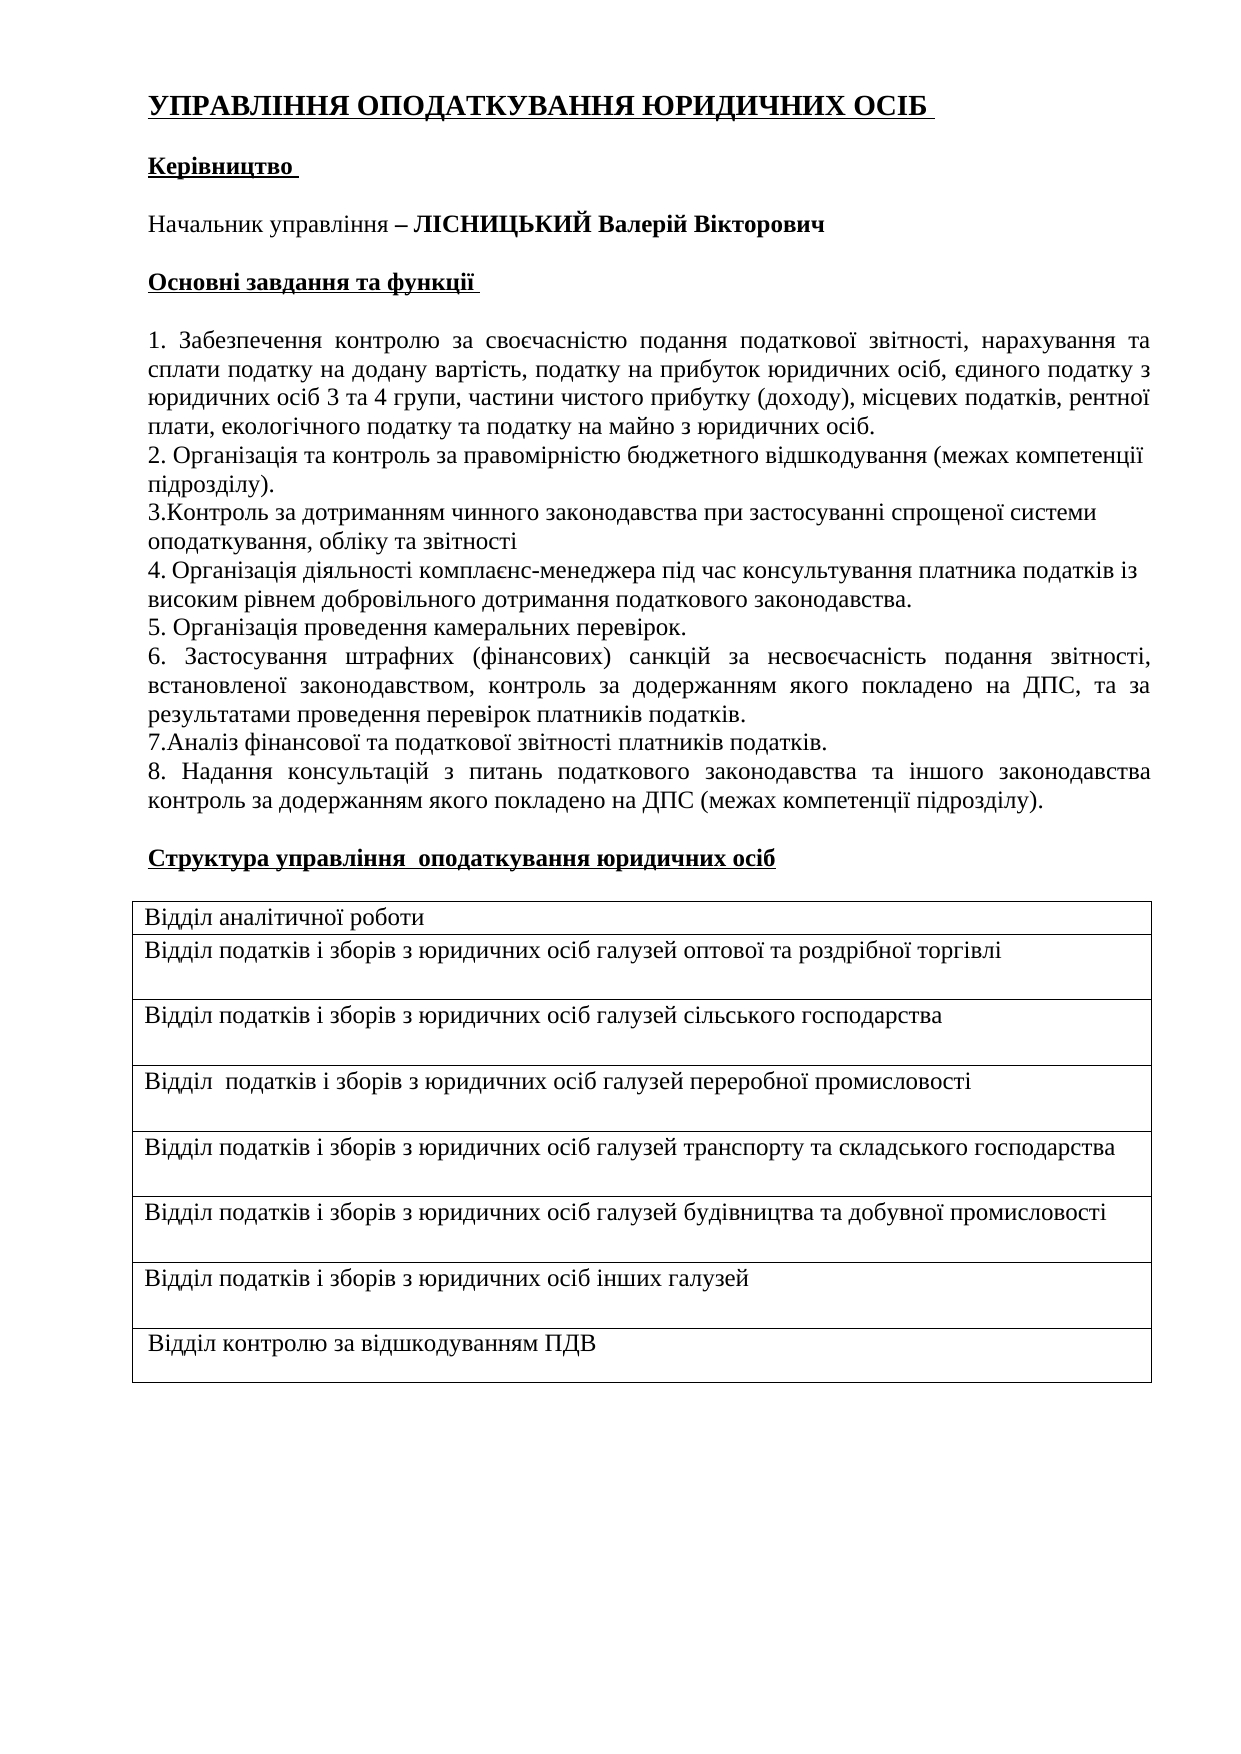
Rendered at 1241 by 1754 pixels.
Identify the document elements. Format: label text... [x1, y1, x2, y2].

table_header Відділ аналітичної роботи [133, 902, 1151, 934]
table_cell Відділ податків і зборів з юридичних осіб галузей транспорту та складського господарства [133, 1132, 1151, 1196]
text Основні завдання та функції [148, 267, 1152, 296]
table_cell Відділ податків і зборів з юридичних осіб галузей будівництва та добувної промисловості [133, 1197, 1151, 1262]
text УПРАВЛІННЯ ОПОДАТКУВАННЯ ЮРИДИЧНИХ ОСІБ [148, 88, 1152, 122]
text 4. Організація діяльності комплаєнс-менеджера під час консультування платника податків із високим рівнем добровільного дотримання податкового законодавства. [148, 555, 1152, 612]
table_cell Відділ податків і зборів з юридичних осіб галузей сільського господарства [133, 1000, 1151, 1065]
text 1. Забезпечення контролю за своєчасністю подання податкової звітності, нарахування та сплати податку на додану вартість, податку на прибуток юридичних осіб, єдиного податку з юридичних осіб 3 та 4 групи, частини чистого прибутку (доходу), місцевих податків, рентної плати, екологічного податку та податку на майно з юридичних осіб. [148, 325, 1152, 440]
text 2. Організація та контроль за правомірністю бюджетного відшкодування (межах компетенції підрозділу). [148, 440, 1152, 497]
table_cell Відділ податків і зборів з юридичних осіб галузей переробної промисловості [133, 1066, 1151, 1131]
table_cell Відділ податків і зборів з юридичних осіб галузей оптової та роздрібної торгівлі [133, 935, 1151, 999]
text Начальник управління – ЛІСНИЦЬКИЙ Валерій Вікторович [148, 209, 1152, 238]
text 8. Надання консультацій з питань податкового законодавства та іншого законодавства контроль за додержанням якого покладено на ДПС (межах компетенції підрозділу). [148, 756, 1152, 814]
text 7.Аналіз фінансової та податкової звітності платників податків. [148, 727, 1152, 756]
text Структура управління оподаткування юридичних осіб [148, 843, 1152, 872]
table_cell Відділ податків і зборів з юридичних осіб інших галузей [133, 1263, 1151, 1327]
text 3.Контроль за дотриманням чинного законодавства при застосуванні спрощеної системи оподаткування, обліку та звітності [148, 497, 1152, 555]
text 5. Організація проведення камеральних перевірок. [148, 612, 1152, 641]
text Керівництво [148, 151, 1152, 180]
table_cell Відділ контролю за відшкодуванням ПДВ [133, 1329, 1151, 1382]
text 6. Застосування штрафних (фінансових) санкцій за несвоєчасність подання звітності, встановленої законодавством, контроль за додержанням якого покладено на ДПС, та за результатами проведення перевірок платників податків. [148, 641, 1152, 727]
